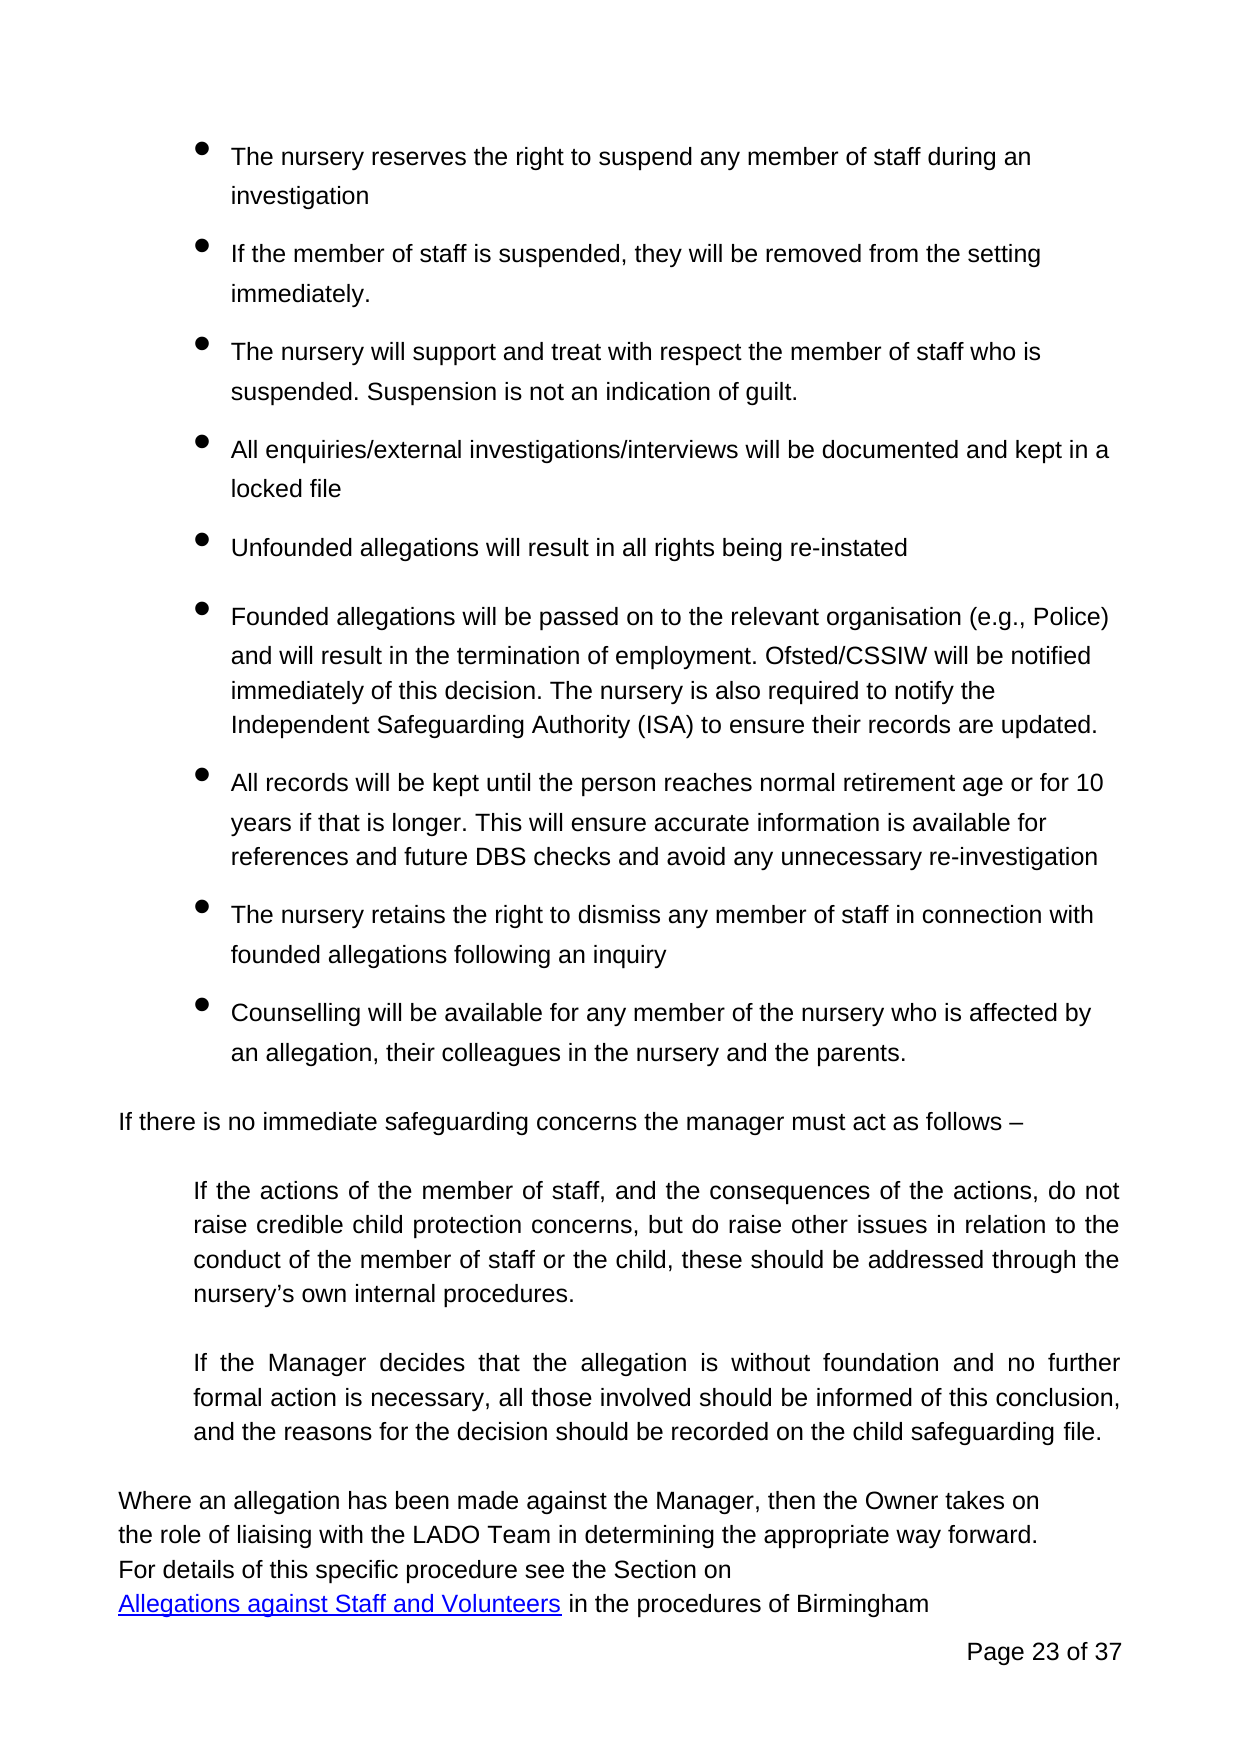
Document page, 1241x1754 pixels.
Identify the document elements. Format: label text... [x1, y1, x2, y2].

list All enquiries/external investigations/interviews will be documented and kept in a locked file [193, 411, 1122, 503]
text If the Manager decides that the allegation is without foundation and no further formal action is necessary, all those involved should be informed of this conclusion, and the reasons for the decision should be recorded on the child safeguarding file. [118, 1348, 1122, 1446]
list Counselling will be available for any member of the nursery who is affected by an allegation, their colleagues in the nursery and the parents. [193, 974, 1122, 1066]
list If the member of staff is suspended, they will be removed from the setting immediately. [193, 216, 1122, 308]
text For details of this specific procedure see the Section on [118, 1555, 1122, 1584]
text Allegations against Staff and Volunteers in the procedures of Birmingham [118, 1589, 1122, 1618]
list The nursery will support and treat with respect the member of staff who is suspended. Suspension is not an indication of guilt. [193, 313, 1122, 406]
text Where an allegation has been made against the Manager, then the Owner takes on [118, 1486, 1122, 1515]
list Founded allegations will be passed on to the relevant organisation (e.g., Police) and will result in the termination of employment. Ofsted/CSSIW will be notified immediately of this decision. The nursery is also required to notify the Independent Safeguarding Authority (ISA) to ensure their records are updated. [193, 578, 1122, 739]
text If the actions of the member of staff, and the consequences of the actions, do not raise credible child protection concerns, but do raise other issues in relation to the conduct of the member of staff or the child, these should be addressed through the nursery’s own internal procedures. [118, 1176, 1122, 1308]
list Unfounded allegations will result in all rights being re-instated [193, 509, 1122, 566]
text the role of liaising with the LADO Team in determining the appropriate way forward. [118, 1520, 1122, 1549]
list The nursery reserves the right to suspend any member of staff during an investigation [193, 118, 1122, 210]
list All records will be kept until the person reaches normal retirement age or for 10 years if that is longer. This will ensure accurate information is available for references and future DBS checks and avoid any unnecessary re-investigation [193, 744, 1122, 871]
text If there is no immediate safeguarding concerns the manager must act as follows – [118, 1107, 1122, 1135]
list The nursery retains the right to dismiss any member of staff in connection with founded allegations following an inquiry [193, 877, 1122, 969]
